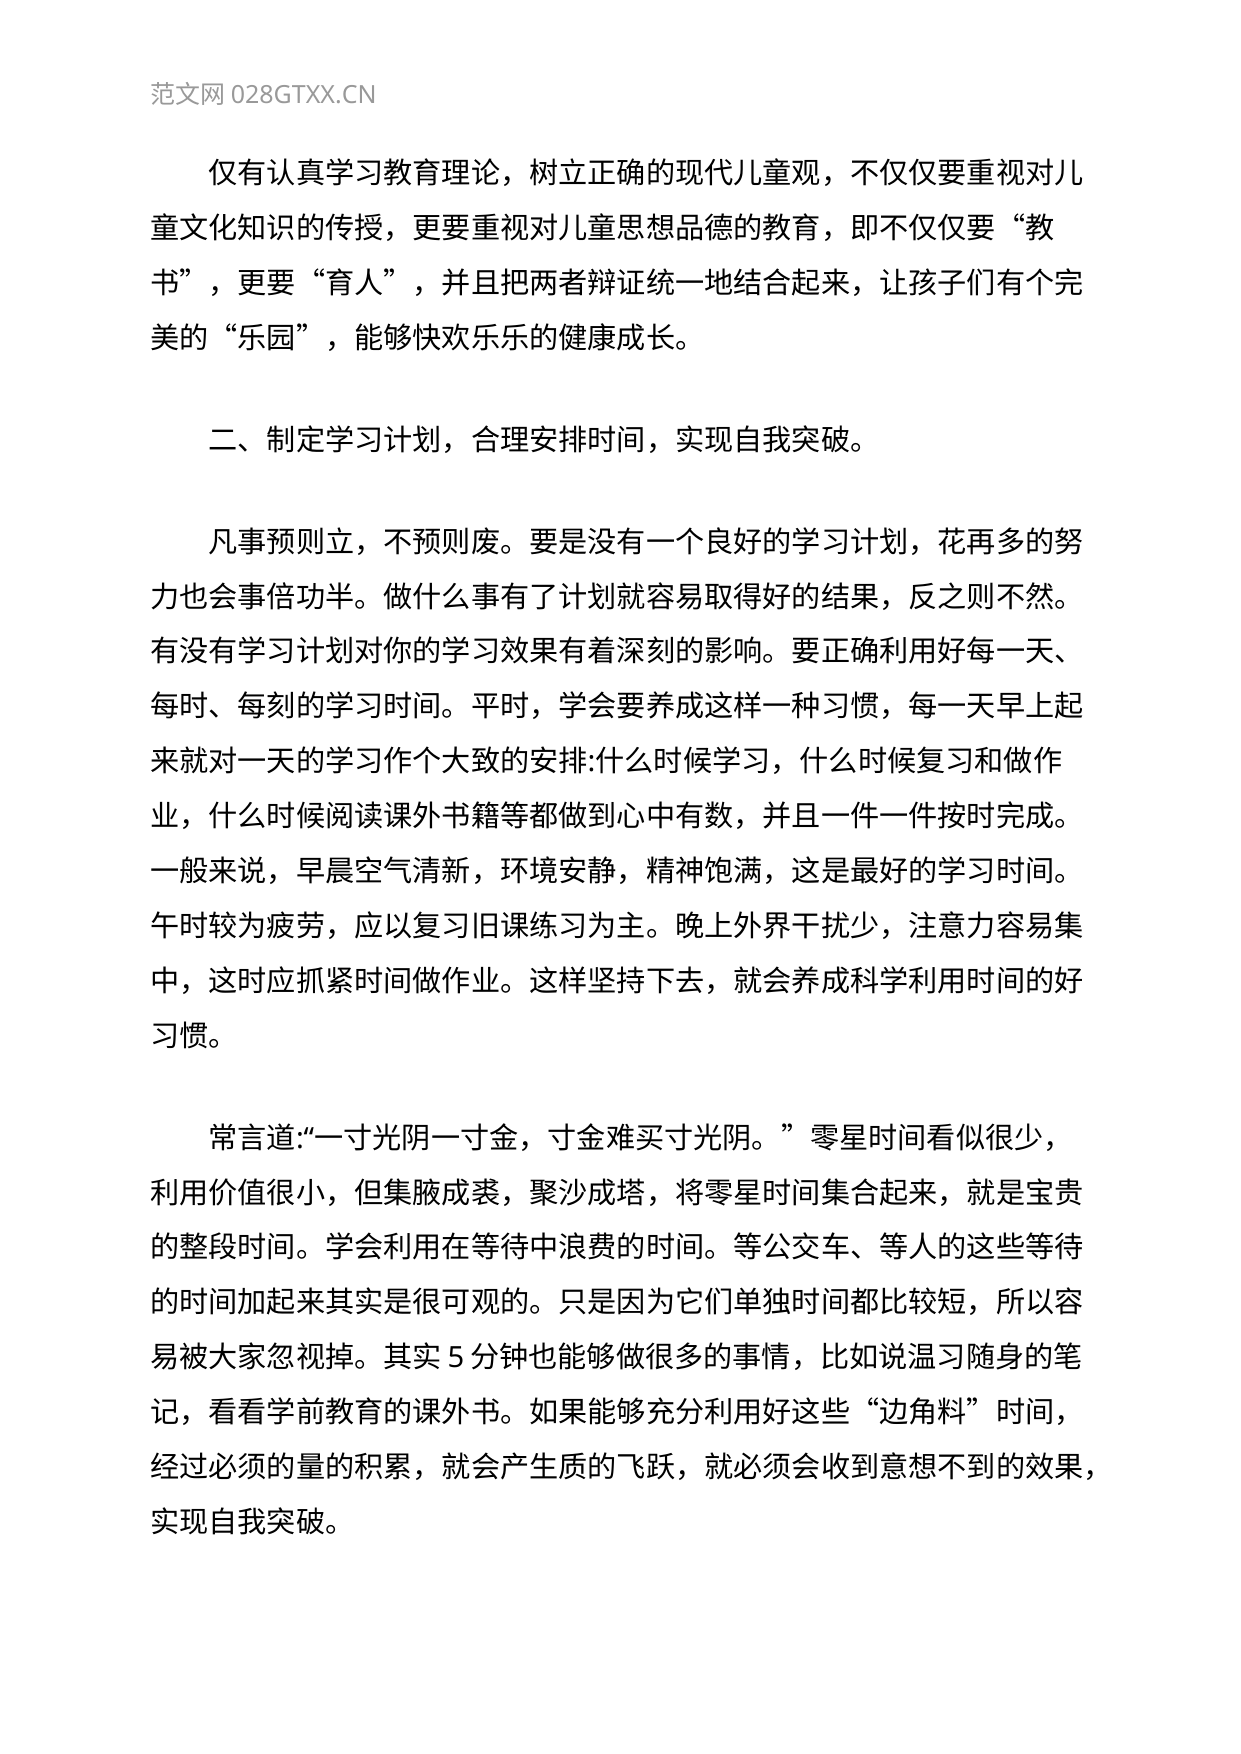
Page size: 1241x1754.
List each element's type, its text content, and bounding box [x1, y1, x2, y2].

text 常言道:“一寸光阴一寸金，寸金难买寸光阴。”零星时间看似很少，利用价值很小，但集腋成裘，聚沙成塔，将零星时间集合起来，就是宝贵的整段时间。学会利用在等待中浪费的时间。等公交车、等人的这些等待的时间加起来其实是很可观的。只是因为它们单独时间都比较短，所以容易被大家忽视掉。其实5分钟也能够做很多的事情，比如说温习随身的笔记，看看学前教育的课外书。如果能够充分利用好这些“边角料”时间，经过必须的量的积累，就会产生质的飞跃，就必须会收到意想不到的效果，实现自我突破。 [150, 1114, 1090, 1541]
text 仅有认真学习教育理论，树立正确的现代儿童观，不仅仅要重视对儿童文化知识的传授，更要重视对儿童思想品德的教育，即不仅仅要“教书”，更要“育人”，并且把两者辩证统一地结合起来，让孩子们有个完美的“乐园”，能够快欢乐乐的健康成长。 [150, 150, 1090, 357]
text 凡事预则立，不预则废。要是没有一个良好的学习计划，花再多的努力也会事倍功半。做什么事有了计划就容易取得好的结果，反之则不然。有没有学习计划对你的学习效果有着深刻的影响。要正确利用好每一天、每时、每刻的学习时间。平时，学会要养成这样一种习惯，每一天早上起来就对一天的学习作个大致的安排:什么时候学习，什么时候复习和做作业，什么时候阅读课外书籍等都做到心中有数，并且一件一件按时完成。一般来说，早晨空气清新，环境安静，精神饱满，这是最好的学习时间。午时较为疲劳，应以复习旧课练习为主。晚上外界干扰少，注意力容易集中，这时应抓紧时间做作业。这样坚持下去，就会养成科学利用时间的好习惯。 [150, 518, 1090, 1055]
text 二、制定学习计划，合理安排时间，实现自我突破。 [150, 416, 1090, 459]
